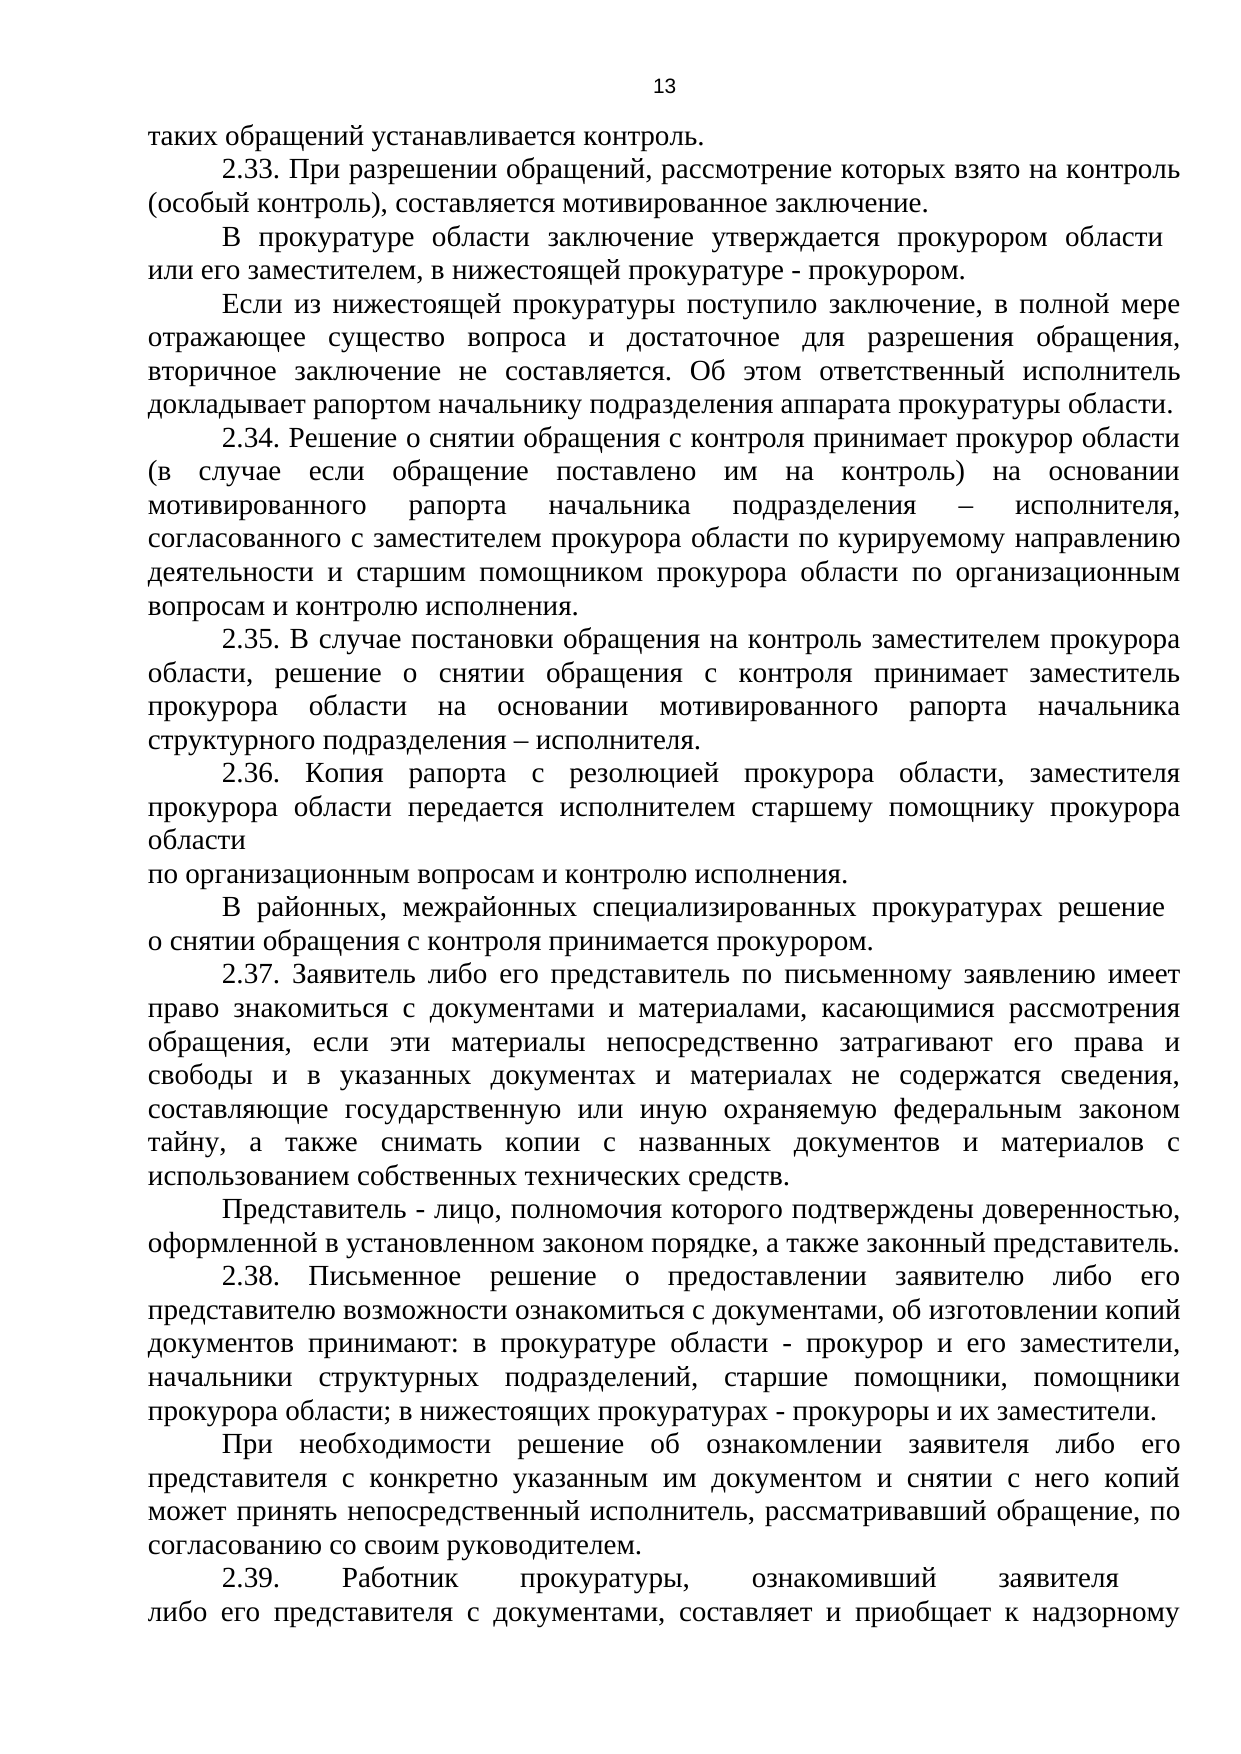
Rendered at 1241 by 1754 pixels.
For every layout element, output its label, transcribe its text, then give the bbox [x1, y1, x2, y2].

text 2.35. В случае постановки обращения на контроль заместителем прокурора области, решение о снятии обращения с контроля принимает заместитель прокурора области на основании мотивированного рапорта начальника структурного подразделения – исполнителя. [148, 621, 1181, 755]
text 2.37. Заявитель либо его представитель по письменному заявлению имеет право знакомиться с документами и материалами, касающимися рассмотрения обращения, если эти материалы непосредственно затрагивают его права и свободы и в указанных документах и материалах не содержатся сведения, составляющие государственную или иную охраняемую федеральным законом тайну, а также снимать копии с названных документов и материалов с использованием собственных технических средств. [148, 957, 1181, 1191]
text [148, 1560, 1181, 1627]
text Представитель - лицо, полномочия которого подтверждены доверенностью, оформленной в установленном законом порядке, а также законный представитель. [148, 1191, 1181, 1258]
text В районных, межрайонных специализированных прокуратурах решение о снятии обращения с контроля принимается прокурором. [148, 889, 1181, 957]
text В прокуратуре области заключение утверждается прокурором области или его заместителем, в нижестоящей прокуратуре - прокурором. [148, 219, 1181, 286]
text 2.34. Решение о снятии обращения с контроля принимает прокурор области (в случае если обращение поставлено им на контроль) на основании мотивированного рапорта начальника подразделения – исполнителя, согласованного с заместителем прокурора области по курируемому направлению деятельности и старшим помощником прокурора области по организационным вопросам и контролю исполнения. [148, 420, 1181, 621]
text 2.38. Письменное решение о предоставлении заявителю либо его представителю возможности ознакомиться с документами, об изготовлении копий документов принимают: в прокуратуре области - прокурор и его заместители, начальники структурных подразделений, старшие помощники, помощники прокурора области; в нижестоящих прокуратурах - прокуроры и их заместители. [148, 1258, 1181, 1426]
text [148, 118, 1181, 152]
text 2.33. При разрешении обращений, рассмотрение которых взято на контроль (особый контроль), составляется мотивированное заключение. [148, 152, 1181, 219]
text При необходимости решение об ознакомлении заявителя либо его представителя с конкретно указанным им документом и снятии с него копий может принять непосредственный исполнитель, рассматривавший обращение, по согласованию со своим руководителем. [148, 1426, 1181, 1560]
text 2.36. Копия рапорта с резолюцией прокурора области, заместителя прокурора области передается исполнителем старшему помощнику прокурора области по организационным вопросам и контролю исполнения. [148, 755, 1181, 889]
text Если из нижестоящей прокуратуры поступило заключение, в полной мере отражающее существо вопроса и достаточное для разрешения обращения, вторичное заключение не составляется. Об этом ответственный исполнитель докладывает рапортом начальнику подразделения аппарата прокуратуры области. [148, 286, 1181, 420]
